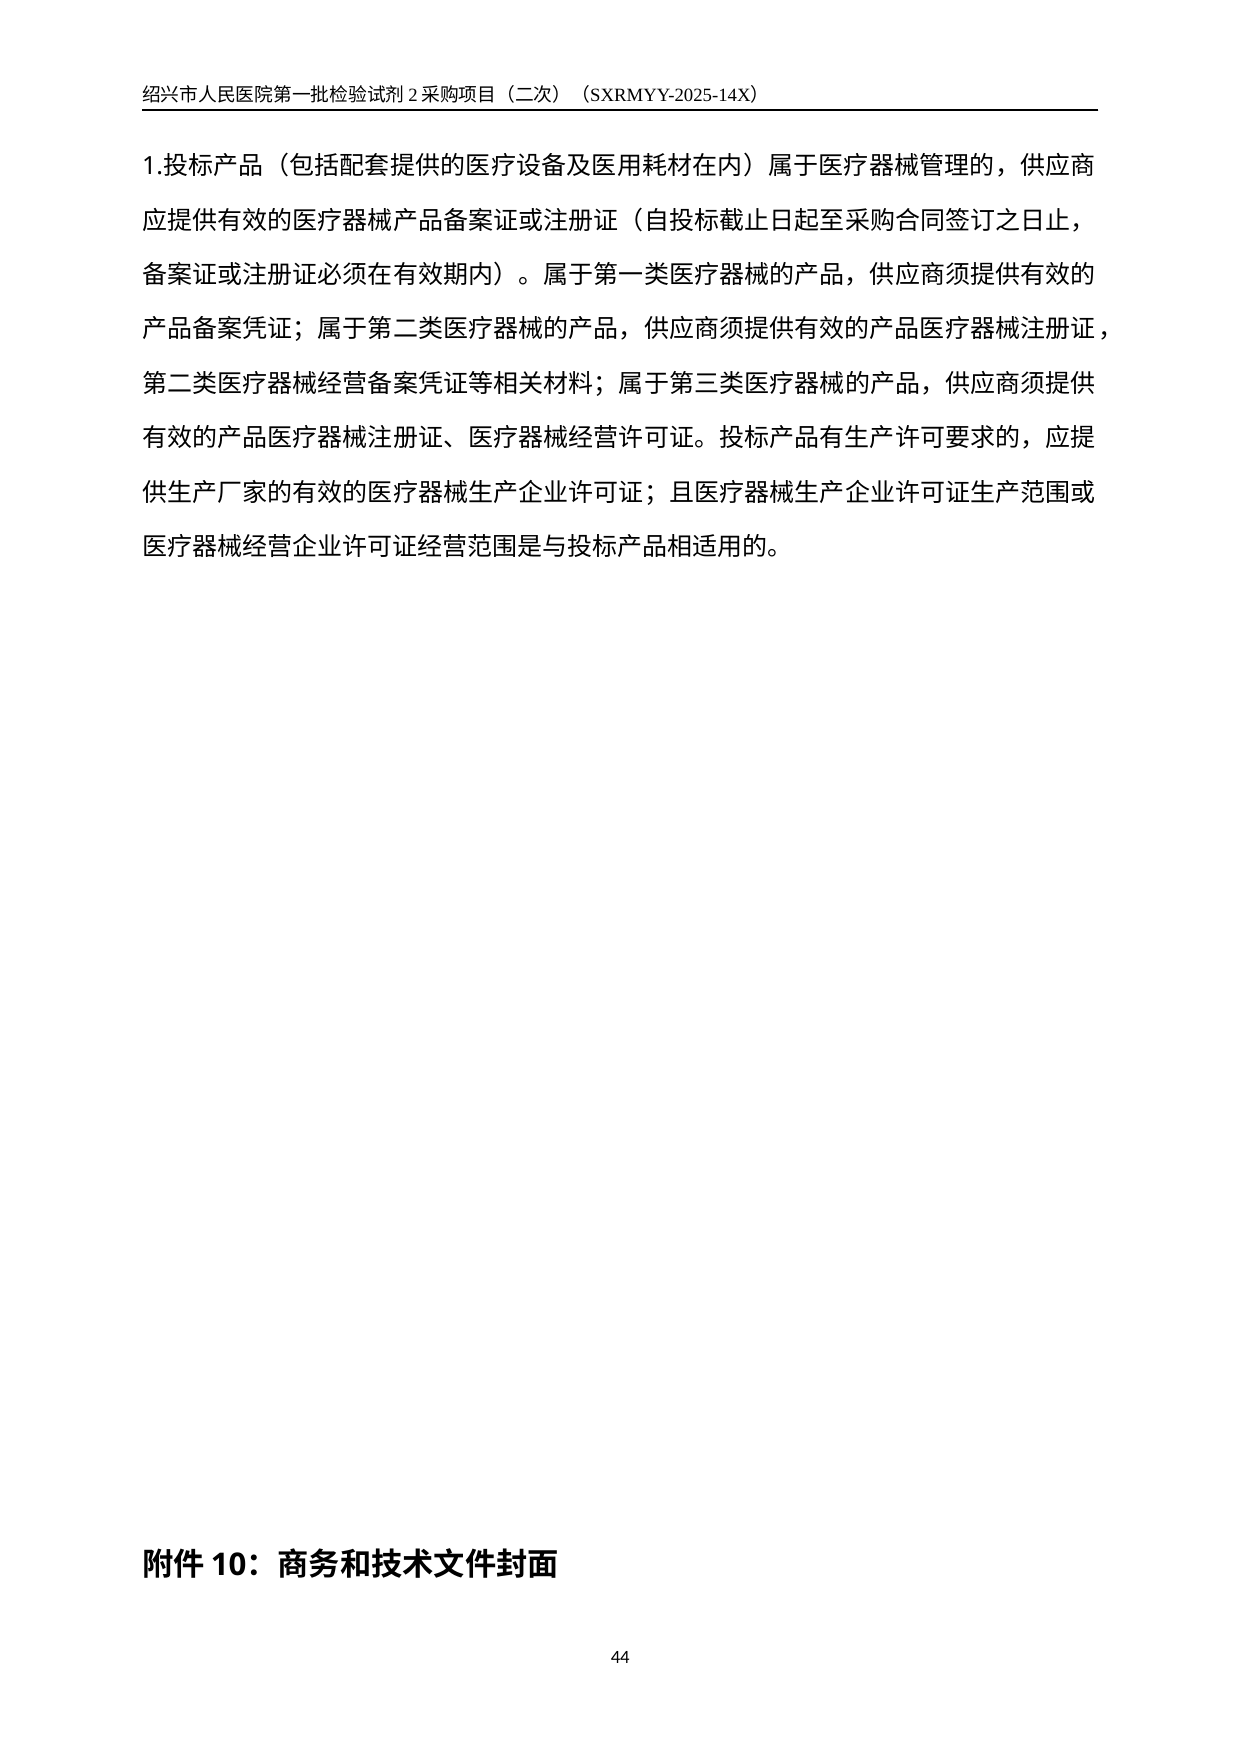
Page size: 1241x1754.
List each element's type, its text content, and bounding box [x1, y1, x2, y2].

text 1.投标产品（包括配套提供的医疗设备及医用耗材在内）属于医疗器械管理的，供应商应提供有效的医疗器械产品备案证或注册证（自投标截止日起至采购合同签订之日止，备案证或注册证必须在有效期内）。属于第一类医疗器械的产品，供应商须提供有效的产品备案凭证；属于第二类医疗器械的产品，供应商须提供有效的产品医疗器械注册证，第二类医疗器械经营备案凭证等相关材料；属于第三类医疗器械的产品，供应商须提供有效的产品医疗器械注册证、医疗器械经营许可证。投标产品有生产许可要求的，应提供生产厂家的有效的医疗器械生产企业许可证；且医疗器械生产企业许可证生产范围或医疗器械经营企业许可证经营范围是与投标产品相适用的。 [142, 146, 1098, 563]
text 附件10：商务和技术文件封面 [142, 1539, 1098, 1584]
